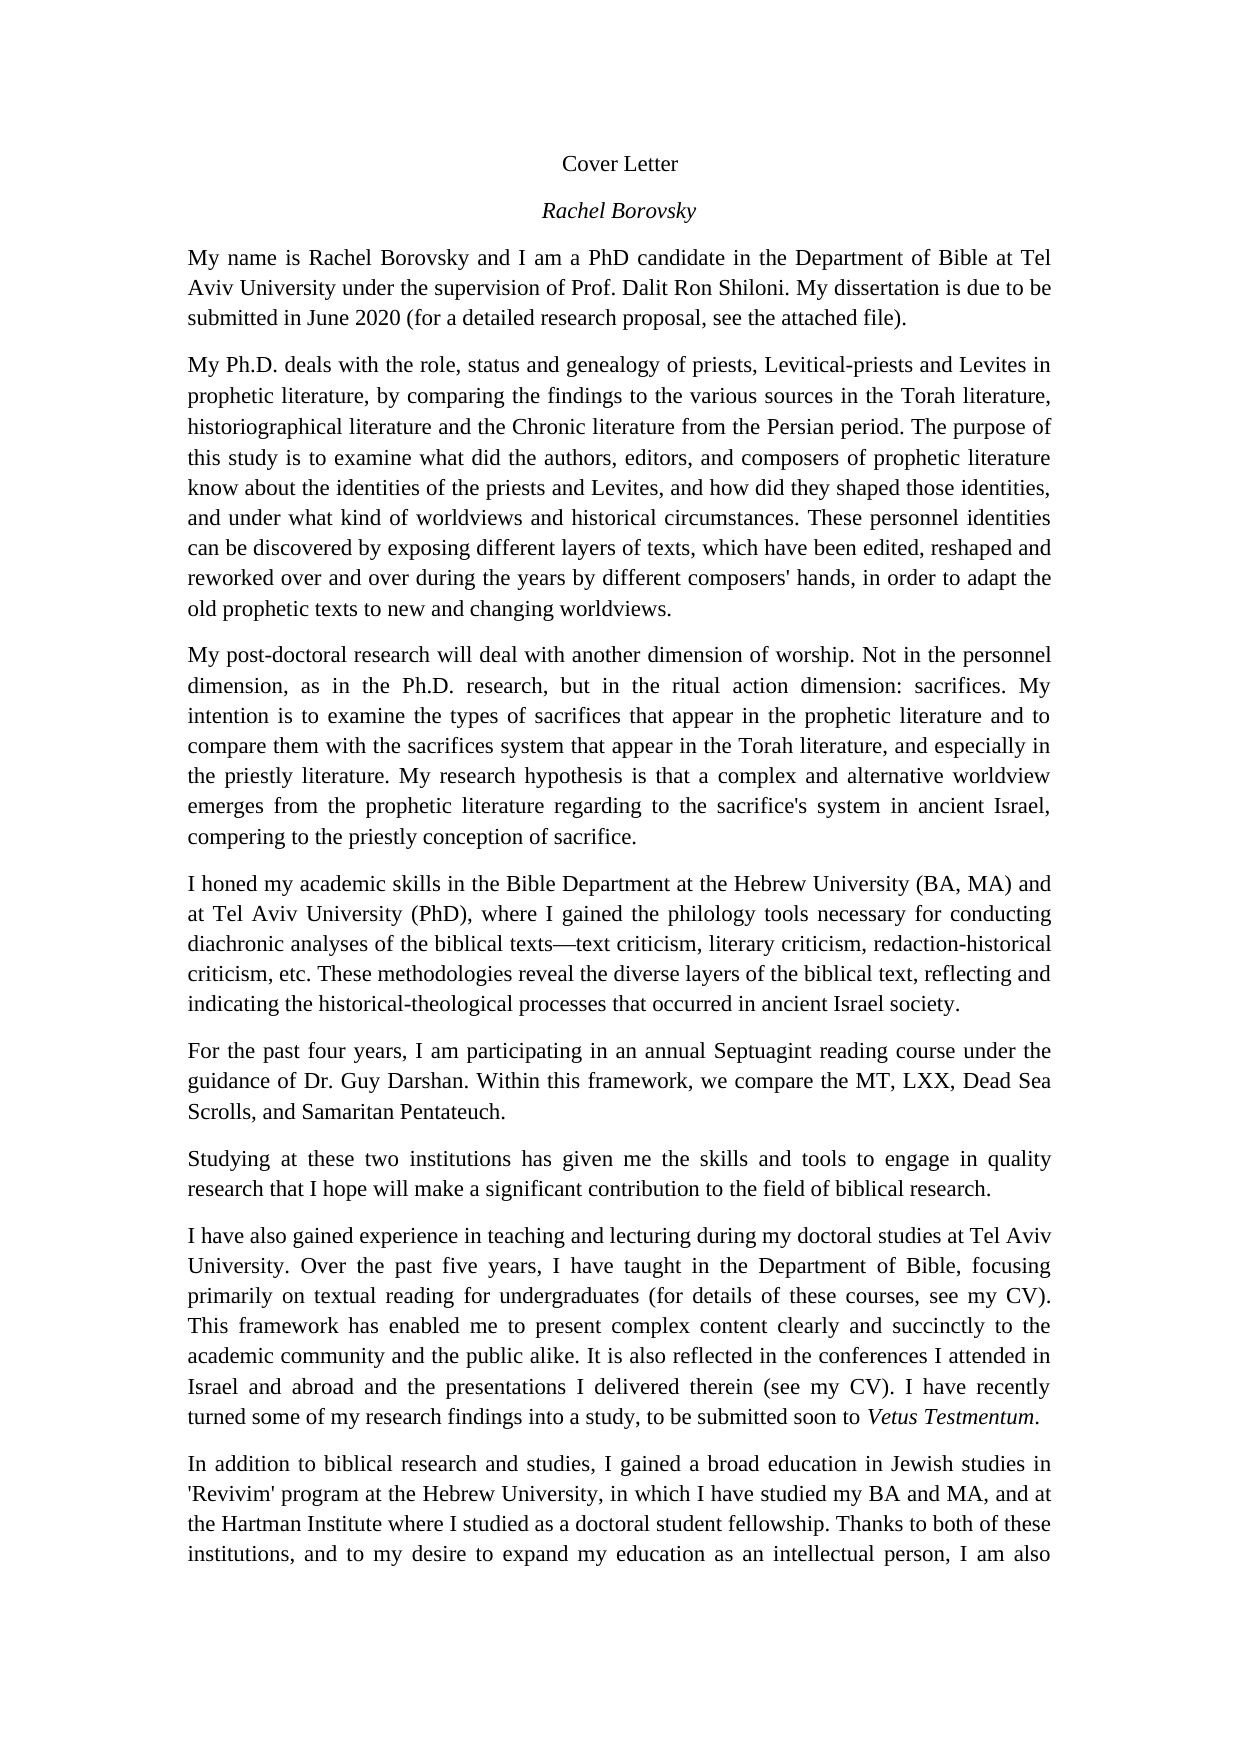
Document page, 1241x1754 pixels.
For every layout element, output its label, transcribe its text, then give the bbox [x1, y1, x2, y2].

text I have also gained experience in teaching and lecturing during my doctoral studies at Tel Aviv University. Over the past five years, I have taught in the Department of Bible, focusing primarily on textual reading for undergraduates (for details of these courses, see my CV). This framework has enabled me to present complex content clearly and succinctly to the academic community and the public alike. It is also reflected in the conferences I attended in Israel and abroad and the presentations I delivered therein (see my CV). I have recently turned some of my research findings into a study, to be submitted soon to Vetus Testmentum. [187, 1222, 1053, 1429]
text Rachel Borovsky [187, 197, 1053, 223]
text My name is Rachel Borovsky and I am a PhD candidate in the Department of Bible at Tel Aviv University under the supervision of Prof. Dalit Ron Shiloni. My dissertation is due to be submitted in June 2020 (for a detailed research proposal, see the attached file). [187, 244, 1053, 331]
text For the past four years, I am participating in an annual Septuagint reading course under the guidance of Dr. Guy Darshan. Within this framework, we compare the MT, LXX, Dead Sea Scrolls, and Samaritan Pentateuch. [187, 1037, 1053, 1124]
text My post-doctoral research will deal with another dimension of worship. Not in the personnel dimension, as in the Ph.D. research, but in the ritual action dimension: sacrifices. My intention is to examine the types of sacrifices that appear in the prophetic literature and to compare them with the sacrifices system that appear in the Torah literature, and especially in the priestly literature. My research hypothesis is that a complex and alternative worldview emerges from the prophetic literature regarding to the sacrifice's system in ancient Israel, compering to the priestly conception of sacrifice. [187, 642, 1053, 849]
text I honed my academic skills in the Bible Department at the Hebrew University (BA, MA) and at Tel Aviv University (PhD), where I gained the philology tools necessary for conducting diachronic analyses of the biblical texts—text criticism, literary criticism, redaction-historical criticism, etc. These methodologies reveal the diverse layers of the biblical text, reflecting and indicating the historical-theological processes that occurred in ancient Israel society. [187, 870, 1053, 1017]
text Studying at these two institutions has given me the skills and tools to engage in quality research that I hope will make a significant contribution to the field of biblical research. [187, 1145, 1053, 1201]
text My Ph.D. deals with the role, status and genealogy of priests, Levitical-priests and Levites in prophetic literature, by comparing the findings to the various sources in the Torah literature, historiographical literature and the Chronic literature from the Persian period. The purpose of this study is to examine what did the authors, editors, and composers of prophetic literature know about the identities of the priests and Levites, and how did they shaped those identities, and under what kind of worldviews and historical circumstances. These personnel identities can be discovered by exposing different layers of texts, which have been edited, reshaped and reworked over and over during the years by different composers' hands, in order to adapt the old prophetic texts to new and changing worldviews. [187, 351, 1053, 621]
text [187, 1450, 1053, 1567]
text Cover Letter [187, 150, 1053, 176]
